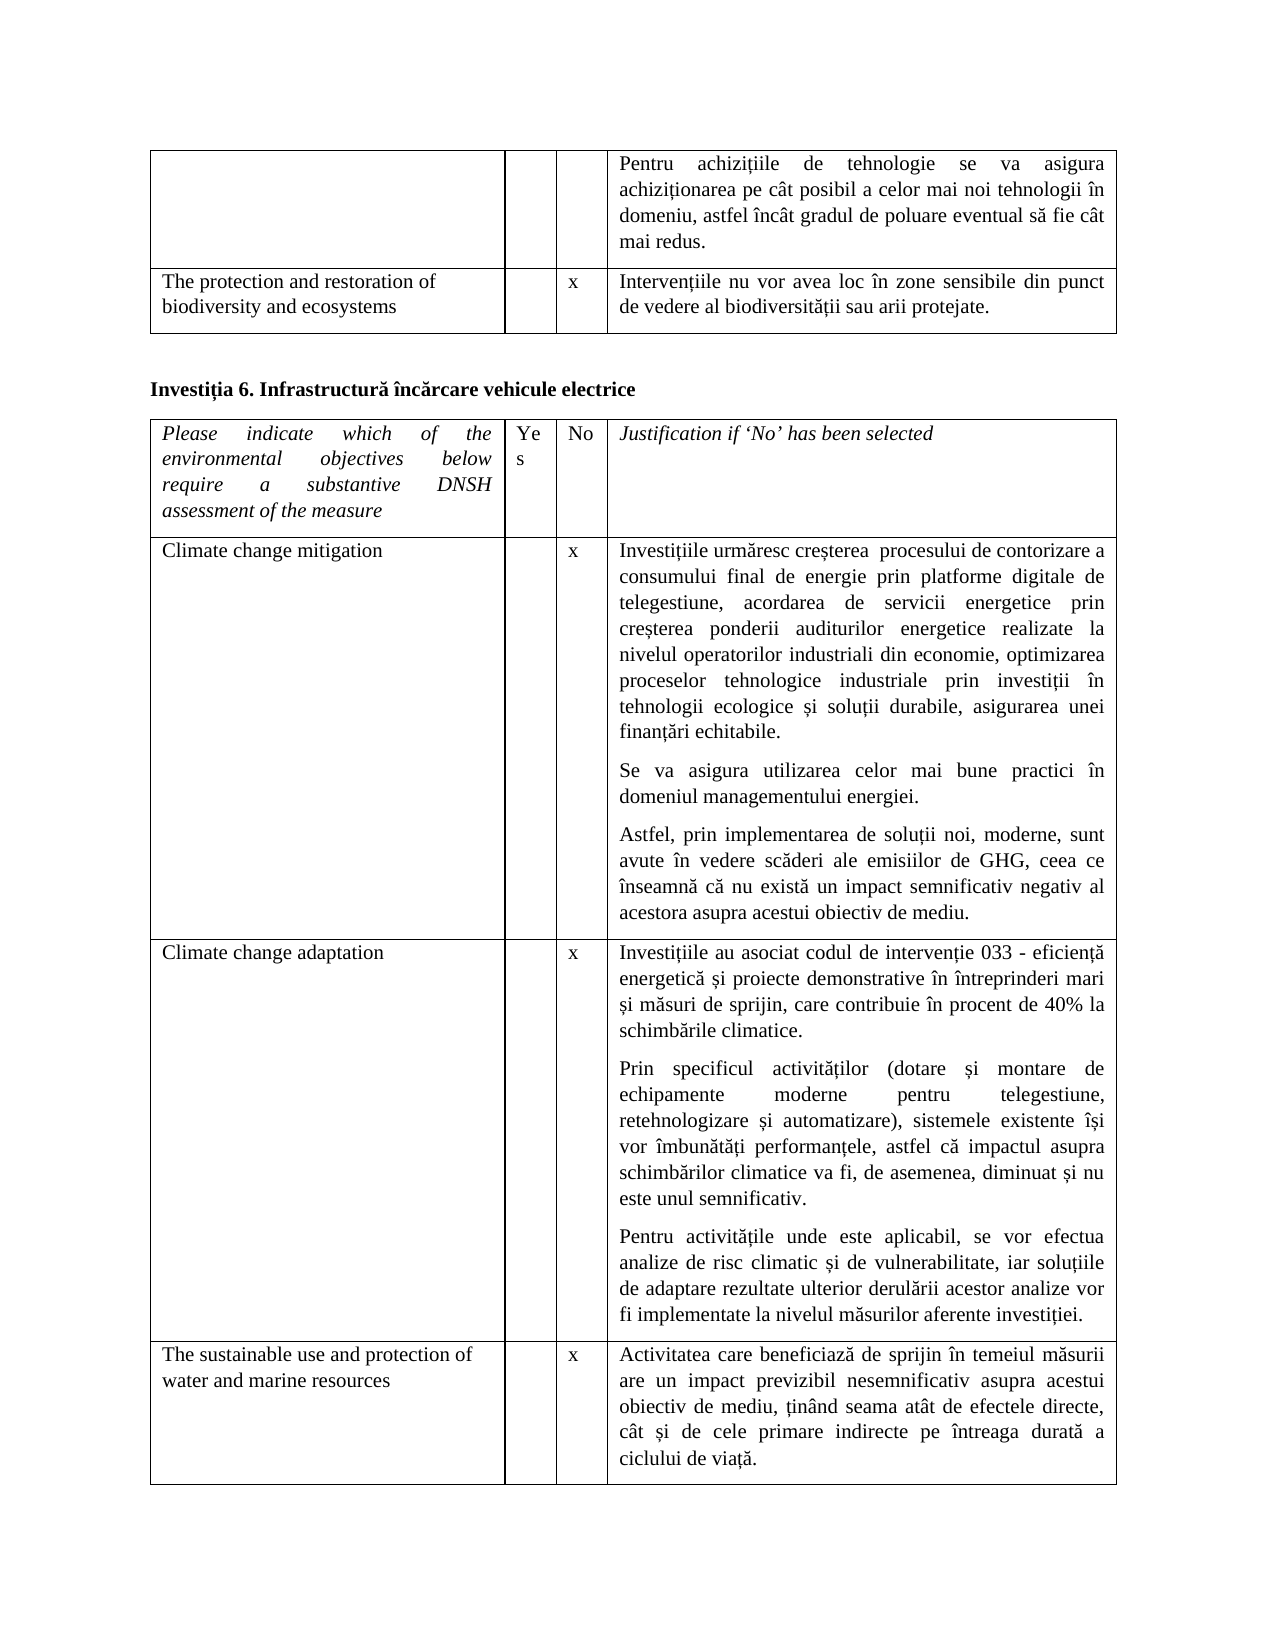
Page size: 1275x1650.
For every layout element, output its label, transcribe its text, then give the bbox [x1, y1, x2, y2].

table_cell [608, 1342, 1116, 1484]
table_cell [506, 151, 556, 267]
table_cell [151, 1342, 504, 1484]
table_cell The protection and restoration of biodiversity and ecosystems [151, 269, 504, 333]
table_header Yes [506, 420, 556, 537]
table_header Please indicate which of the environmental objectives below require a substantive DNSH assessment of the measure [151, 420, 504, 537]
table_cell x [557, 940, 607, 1341]
table_cell x [557, 538, 607, 939]
table_cell Intervențiile nu vor avea loc în zone sensibile din punct de vedere al biodiversității sau arii protejate. [608, 269, 1116, 333]
table_cell Climate change mitigation [151, 538, 504, 939]
table_cell Investițiile au asociat codul de intervenție 033 - eficiență energetică și proiecte demonstrative în întreprinderi mari și măsuri de sprijin, care contribuie în procent de 40% la schimbările climatice. Prin specificul activităților (dotare și montare de echipamente moderne pentru telegestiune, retehnologizare și automatizare), sistemele existente își vor îmbunătăți performanțele, astfel că impactul asupra schimbărilor climatice va fi, de asemenea, diminuat și nu este unul semnificativ. Pentru activitățile unde este aplicabil, se vor efectua analize de risc climatic și de vulnerabilitate, iar soluțiile de adaptare rezultate ulterior derulării acestor analize vor fi implementate la nivelul măsurilor aferente investiției. [608, 940, 1116, 1341]
table_cell x [557, 151, 607, 267]
table_cell [506, 269, 556, 333]
table_cell Climate change adaptation [151, 940, 504, 1341]
table_cell Investițiile urmăresc creșterea procesului de contorizare a consumului final de energie prin platforme digitale de telegestiune, acordarea de servicii energetice prin creșterea ponderii auditurilor energetice realizate la nivelul operatorilor industriali din economie, optimizarea proceselor tehnologice industriale prin investiții în tehnologii ecologice și soluții durabile, asigurarea unei finanțări echitabile. Se va asigura utilizarea celor mai bune practici în domeniul managementului energiei. Astfel, prin implementarea de soluții noi, moderne, sunt avute în vedere scăderi ale emisiilor de GHG, ceea ce înseamnă că nu există un impact semnificativ negativ al acestora asupra acestui obiectiv de mediu. [608, 538, 1116, 939]
table_cell [506, 940, 556, 1341]
table_cell [506, 538, 556, 939]
table_cell [506, 1342, 556, 1484]
table_cell x [557, 269, 607, 333]
text Investiția 6. Infrastructură încărcare vehicule electrice [150, 377, 1125, 401]
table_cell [608, 151, 1116, 267]
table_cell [151, 151, 504, 267]
table_header No [557, 420, 607, 537]
table_cell x [557, 1342, 607, 1484]
table_header Justification if ‘No’ has been selected [608, 420, 1116, 537]
